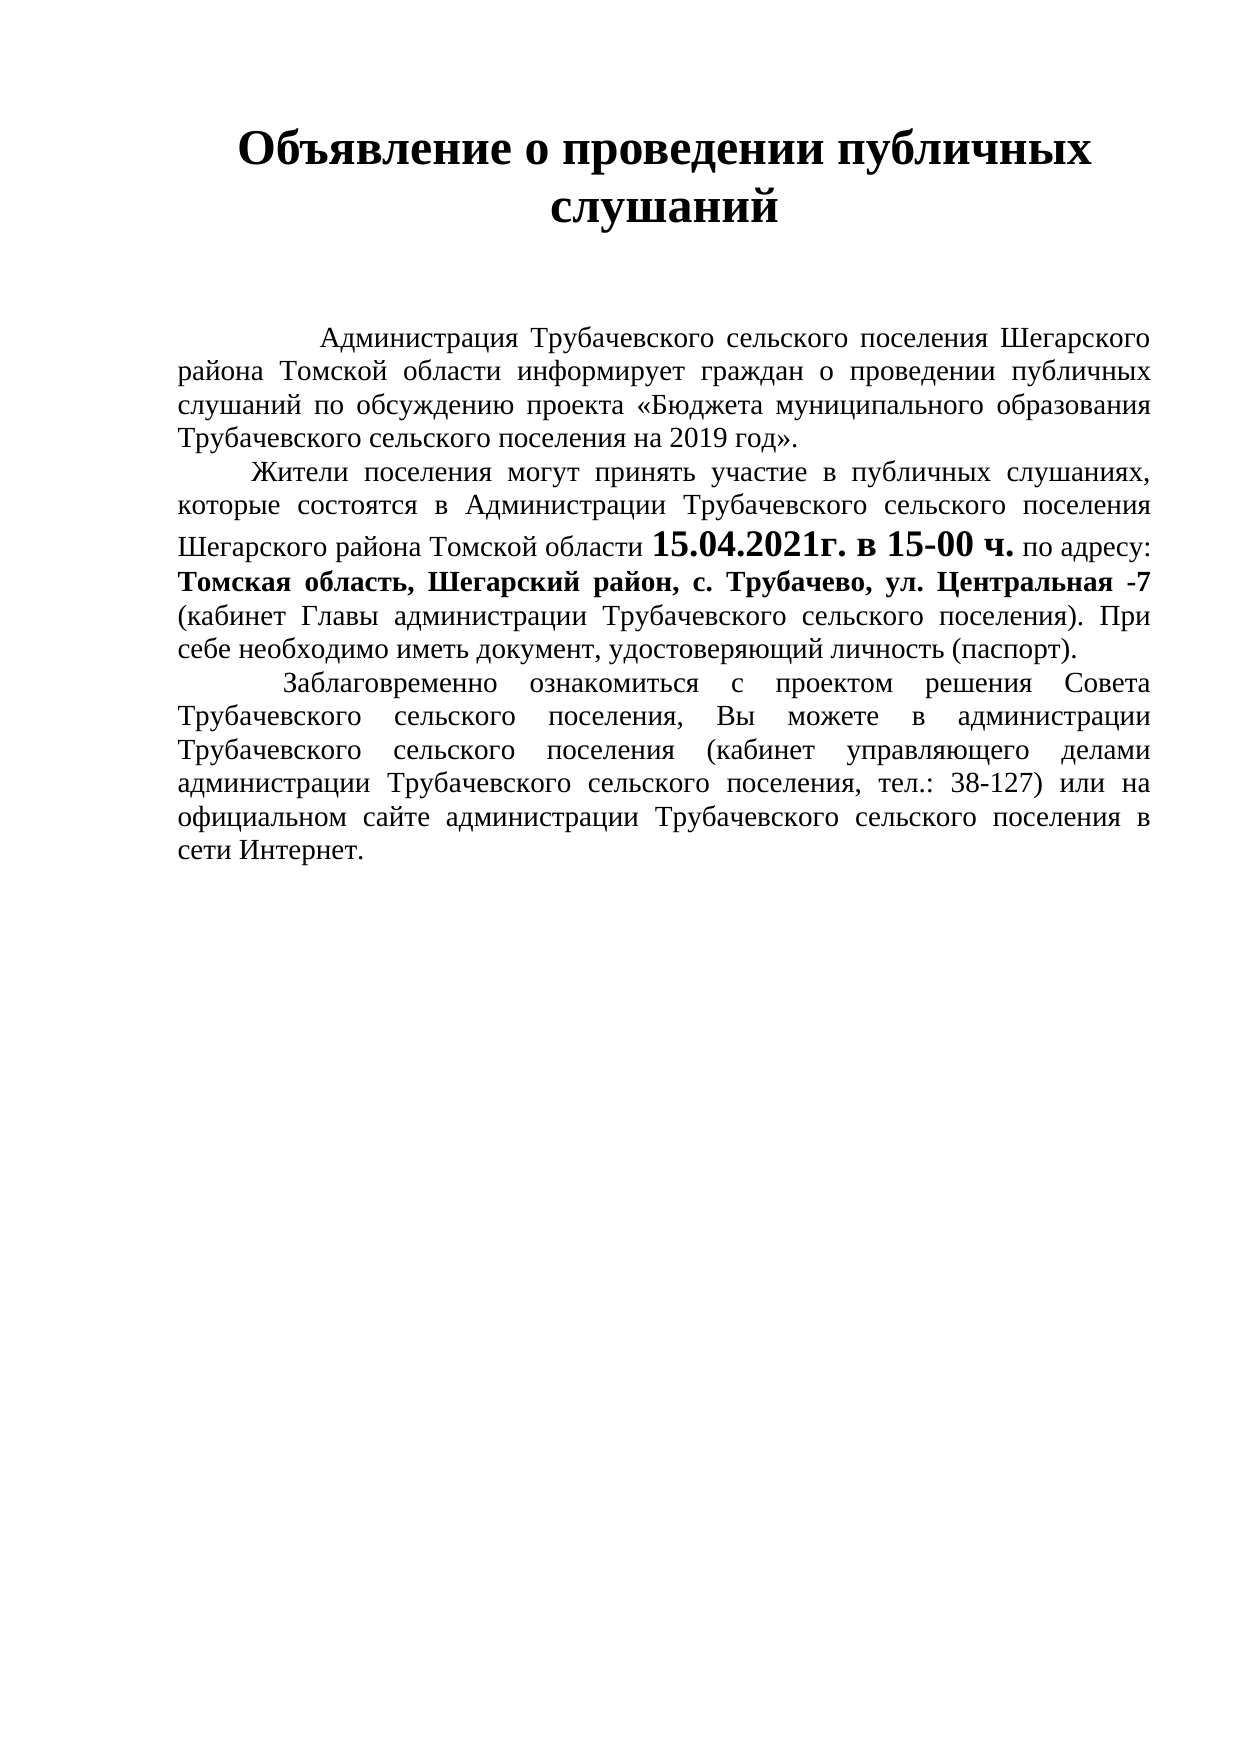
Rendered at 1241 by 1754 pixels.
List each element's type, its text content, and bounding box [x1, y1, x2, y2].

text Заблаговременно ознакомиться с проектом решения Совета Трубачевского сельского поселения, Вы можете в администрации Трубачевского сельского поселения (кабинет управляющего делами администрации Трубачевского сельского поселения, тел.: 38-127) или на официальном сайте администрации Трубачевского сельского поселения в сети Интернет. [177, 665, 1152, 866]
text Жители поселения могут принять участие в публичных слушаниях, которые состоятся в Администрации Трубачевского сельского поселения Шегарского района Томской области 15.04.2021г. в 15-00 ч. по адресу: Томская область, Шегарский район, с. Трубачево, ул. Центральная -7 (кабинет Главы администрации Трубачевского сельского поселения). При себе необходимо иметь документ, удостоверяющий личность (паспорт). [177, 454, 1152, 665]
text Объявление о проведении публичных слушаний [177, 118, 1152, 233]
text Администрация Трубачевского сельского поселения Шегарского района Томской области информирует граждан о проведении публичных слушаний по обсуждению проекта «Бюджета муниципального образования Трубачевского сельского поселения на 2019 год». [177, 262, 1152, 454]
